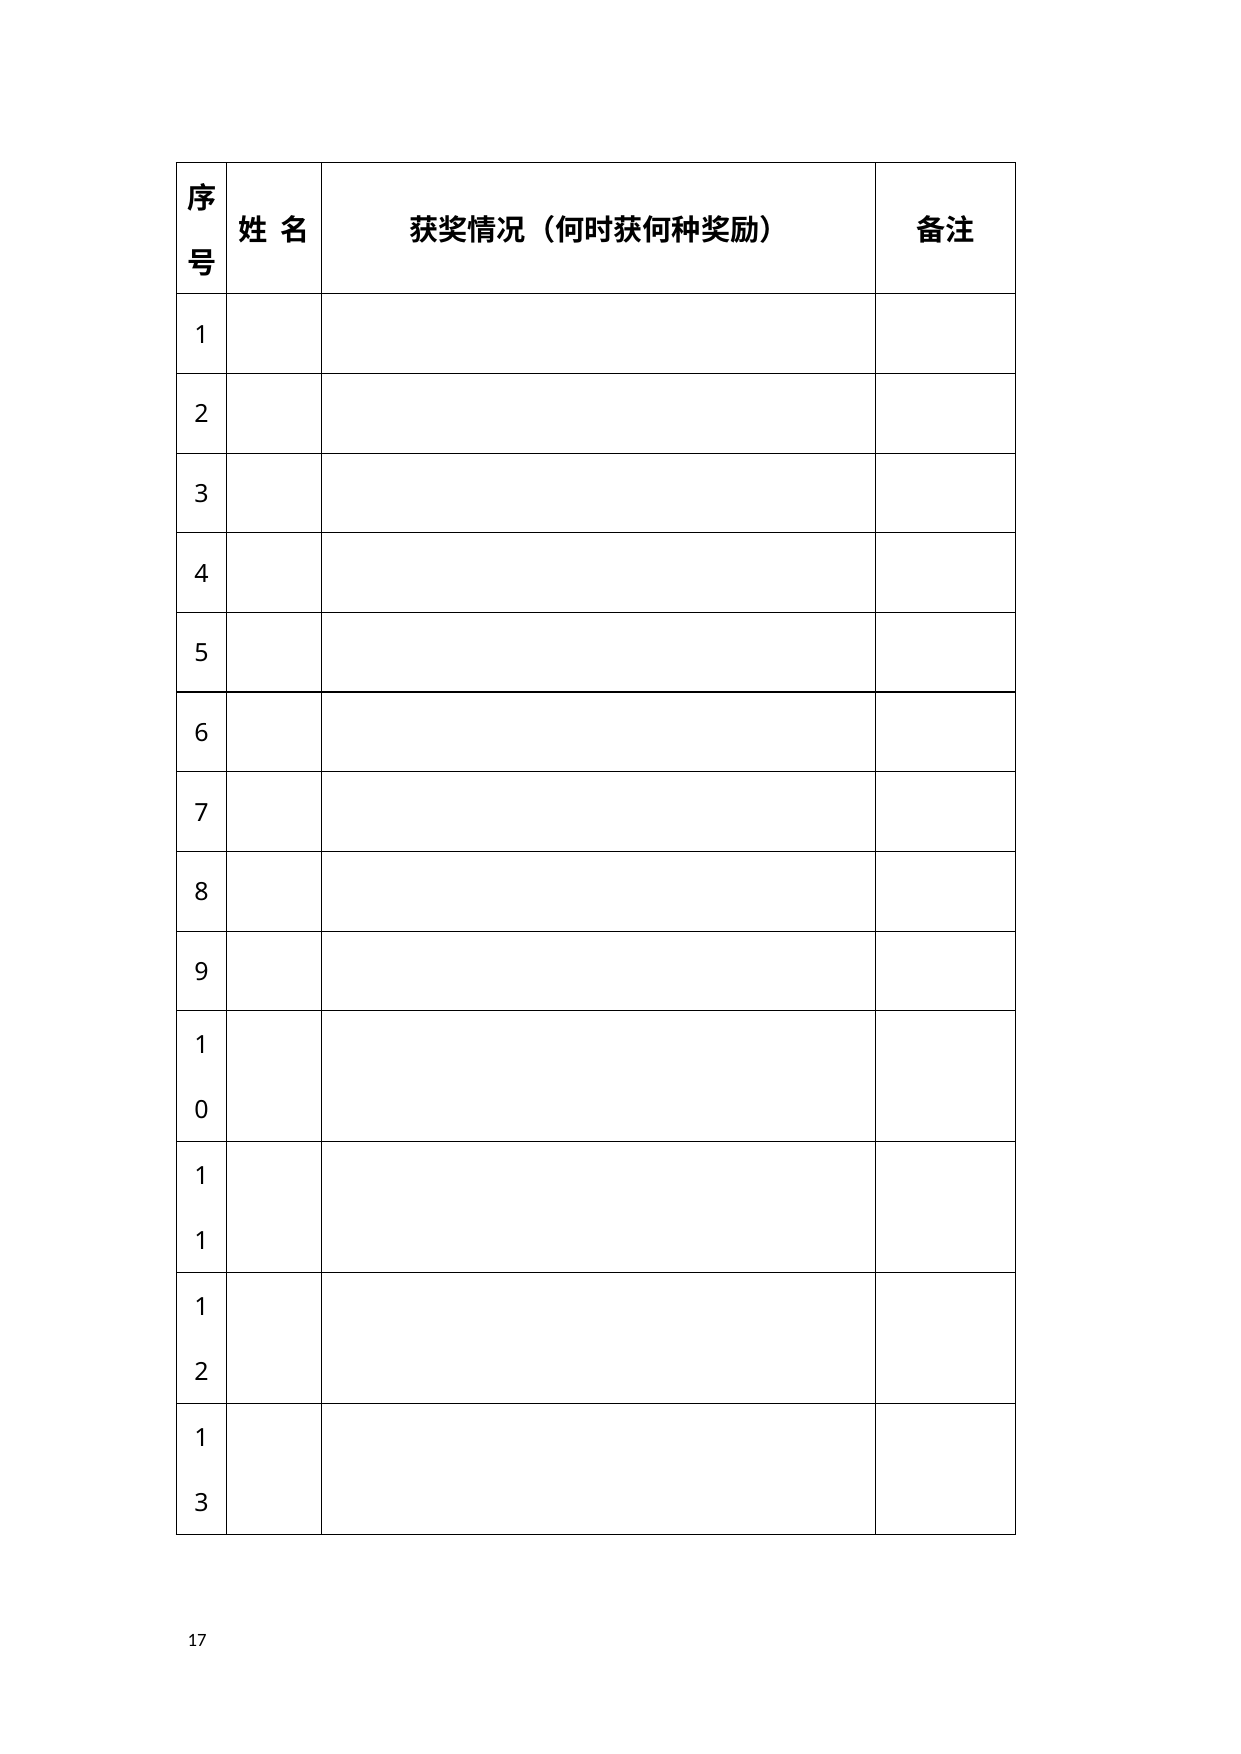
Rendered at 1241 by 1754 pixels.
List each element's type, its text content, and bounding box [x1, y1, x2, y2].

table_cell [322, 693, 875, 771]
table_cell [227, 1404, 321, 1534]
table_cell [322, 454, 875, 532]
table_cell [227, 533, 321, 612]
table_cell [322, 1142, 875, 1272]
table_cell [227, 294, 321, 373]
table_cell [227, 374, 321, 452]
table_cell [876, 1142, 1015, 1272]
table_cell [876, 1273, 1015, 1403]
table_cell [227, 613, 321, 691]
table_cell [322, 294, 875, 373]
table_cell [322, 772, 875, 851]
table_cell 3 [177, 454, 226, 532]
table_cell [322, 852, 875, 931]
table_header 序号 [177, 163, 226, 293]
table_cell [227, 852, 321, 931]
table_cell 5 [177, 613, 226, 691]
table_cell 12 [177, 1273, 226, 1403]
table_cell [227, 1142, 321, 1272]
table_cell [322, 1011, 875, 1141]
table_cell [227, 693, 321, 771]
table_cell 11 [177, 1142, 226, 1272]
table_cell 1 [177, 294, 226, 373]
table_cell 10 [177, 1011, 226, 1141]
table_cell [876, 294, 1015, 373]
table_cell [322, 932, 875, 1010]
table_cell [876, 772, 1015, 851]
table_cell 13 [177, 1404, 226, 1534]
table_cell [876, 613, 1015, 691]
table_cell [227, 1273, 321, 1403]
table_cell 4 [177, 533, 226, 612]
table_cell [227, 772, 321, 851]
table_cell [876, 374, 1015, 452]
table_cell 8 [177, 852, 226, 931]
table_cell [227, 454, 321, 532]
table_header 姓 名 [227, 163, 321, 293]
table_cell [322, 1273, 875, 1403]
table_cell [227, 1011, 321, 1141]
table_cell [227, 932, 321, 1010]
table_cell [322, 613, 875, 691]
table_cell [876, 454, 1015, 532]
table_header 获奖情况（何时获何种奖励） [322, 163, 875, 293]
table_cell [876, 533, 1015, 612]
table_cell 6 [177, 693, 226, 771]
table_cell [322, 1404, 875, 1534]
table_cell 2 [177, 374, 226, 452]
table_cell [876, 1404, 1015, 1534]
table_header 备注 [876, 163, 1015, 293]
table_cell [876, 852, 1015, 931]
table_cell [322, 374, 875, 452]
table_cell [876, 932, 1015, 1010]
table_cell [876, 1011, 1015, 1141]
table_cell [322, 533, 875, 612]
table_cell 9 [177, 932, 226, 1010]
table_cell [876, 693, 1015, 771]
table_cell 7 [177, 772, 226, 851]
